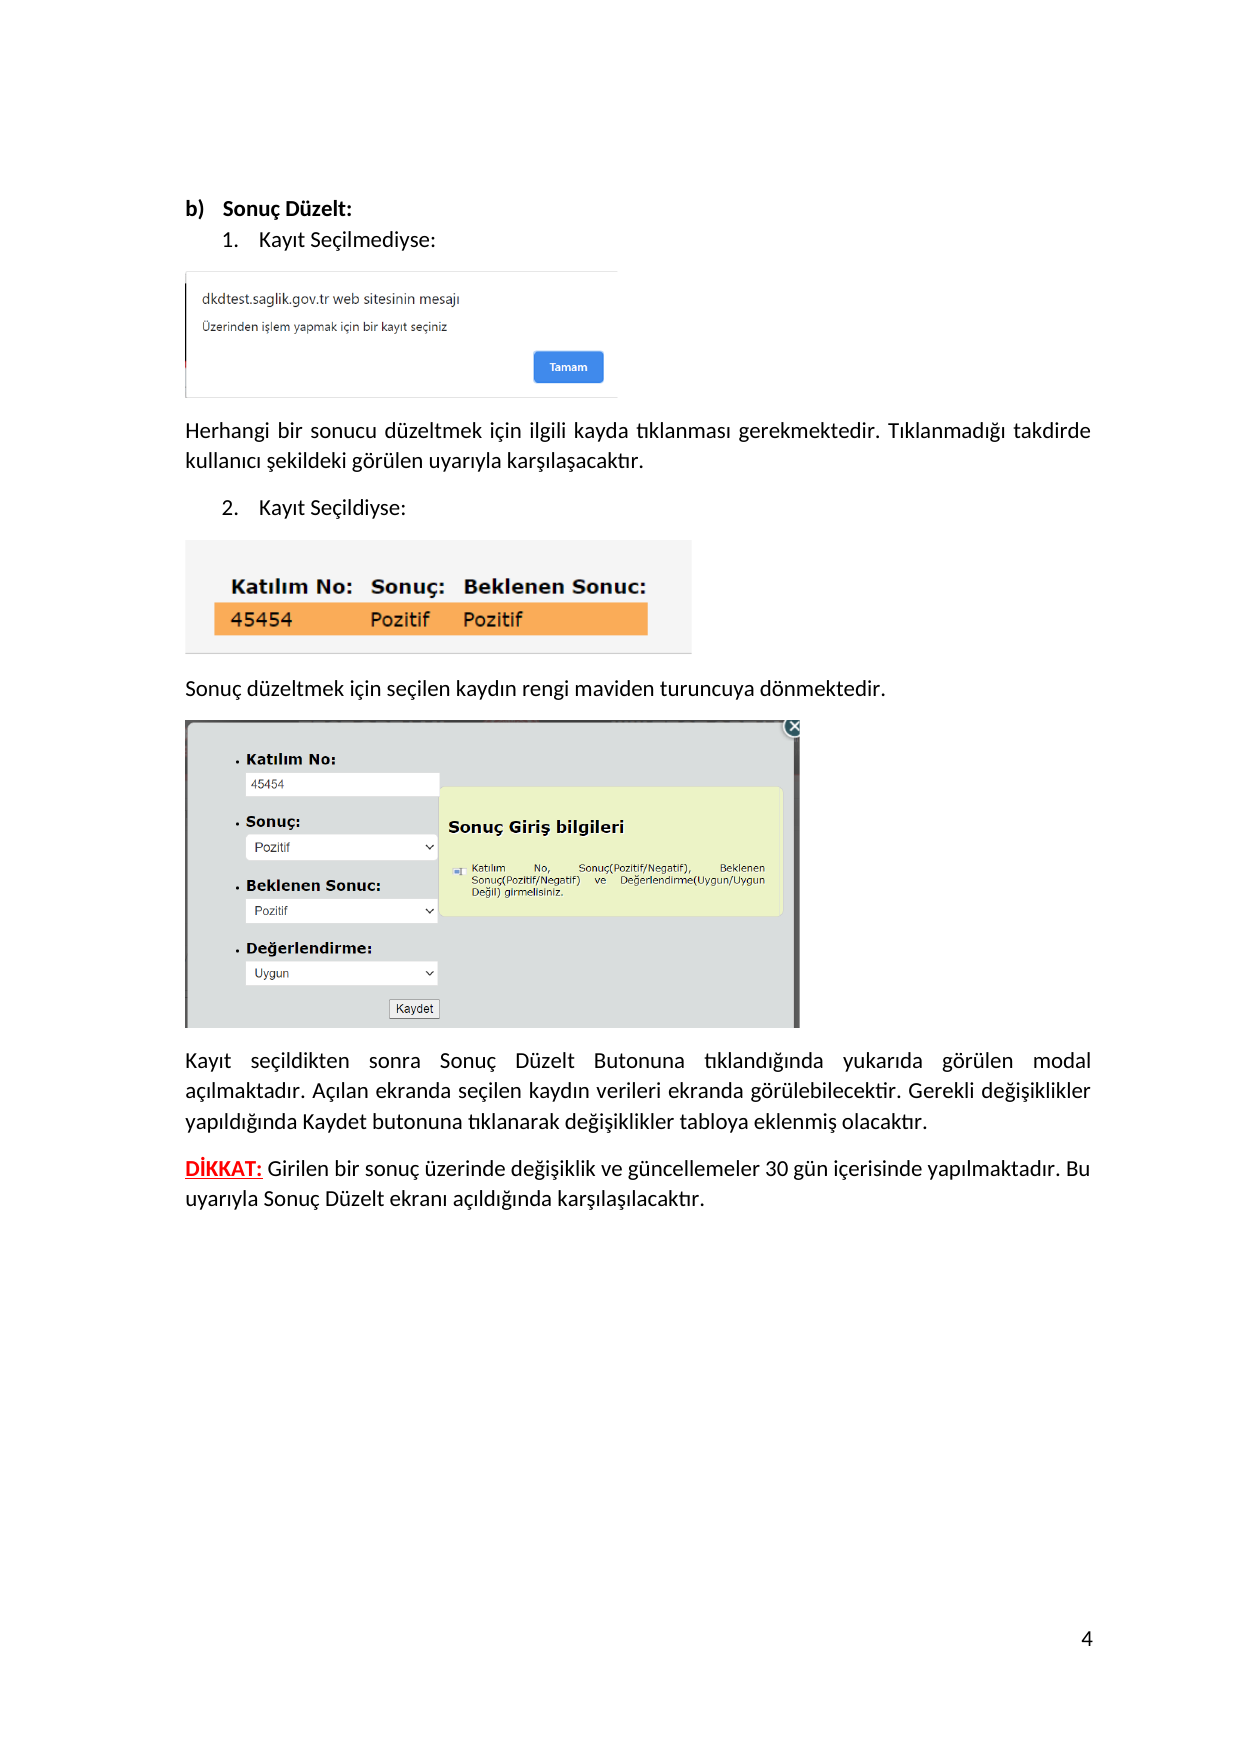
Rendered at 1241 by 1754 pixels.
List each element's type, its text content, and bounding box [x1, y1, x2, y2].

picture [185, 271, 618, 398]
text DİKKAT: Girilen bir sonuç üzerinde değişiklik ve güncellemeler 30 gün içerisinde yapılmaktadır. Bu uyarıyla Sonuç Düzelt ekranı açıldığında karşılaşılacaktır. [185, 1154, 1093, 1212]
picture [185, 720, 800, 1028]
list Kayıt Seçildiyse: [221, 493, 1093, 521]
picture [185, 540, 692, 655]
list Sonuç Düzelt: [185, 194, 1093, 222]
text Herhangi bir sonucu düzeltmek için ilgili kayda tıklanması gerekmektedir. Tıklanmadığı takdirde kullanıcı şekildeki görülen uyarıyla karşılaşacaktır. [185, 416, 1093, 474]
text Kayıt seçildikten sonra Sonuç Düzelt Butonuna tıklandığında yukarıda görülen modal açılmaktadır. Açılan ekranda seçilen kaydın verileri ekranda görülebilecektir. Gerekli değişiklikler yapıldığında Kaydet butonuna tıklanarak değişiklikler tabloya eklenmiş olacaktır. [185, 1046, 1093, 1135]
text Sonuç düzeltmek için seçilen kaydın rengi maviden turuncuya dönmektedir. [185, 674, 1093, 702]
list Kayıt Seçilmediyse: [221, 225, 1093, 253]
